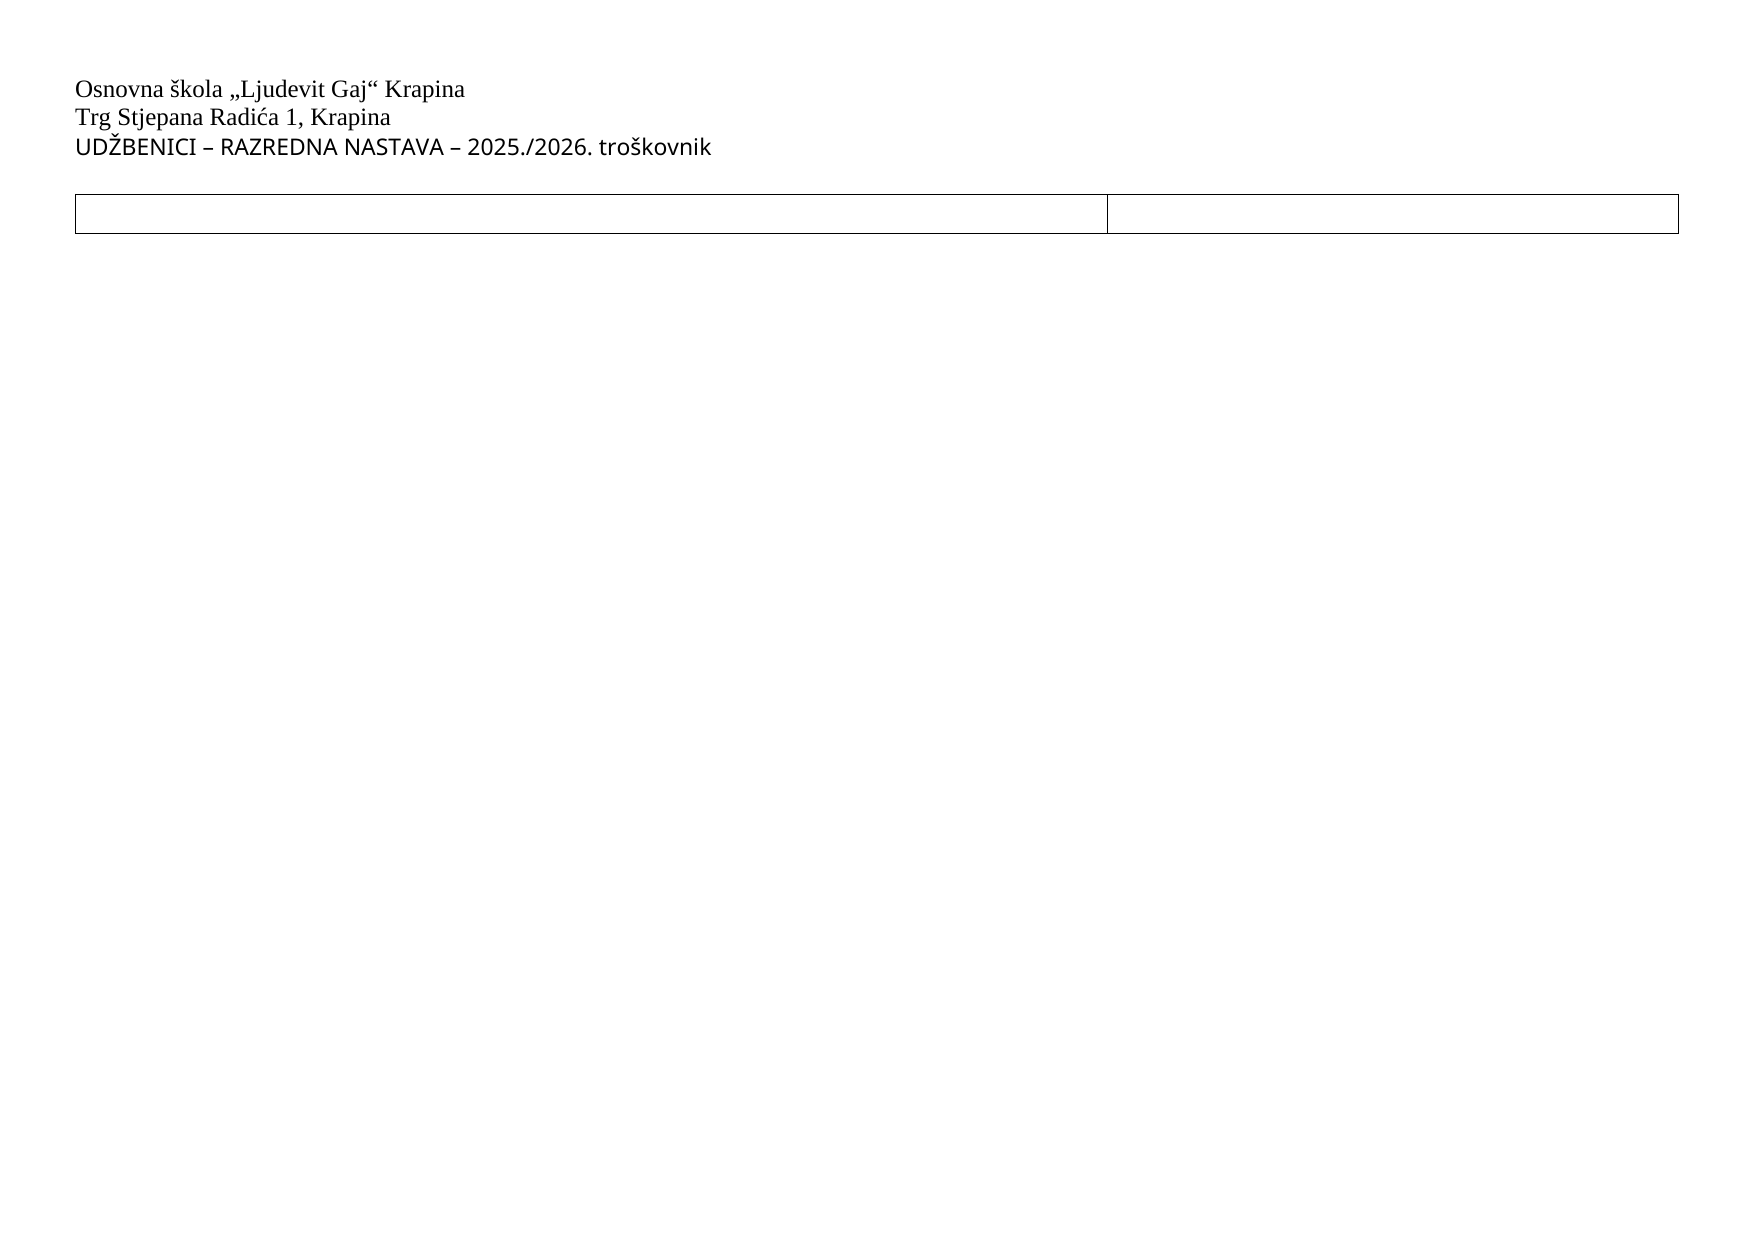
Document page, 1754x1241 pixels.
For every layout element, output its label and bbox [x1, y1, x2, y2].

table_cell [76, 195, 1107, 233]
table_cell [1108, 195, 1678, 233]
